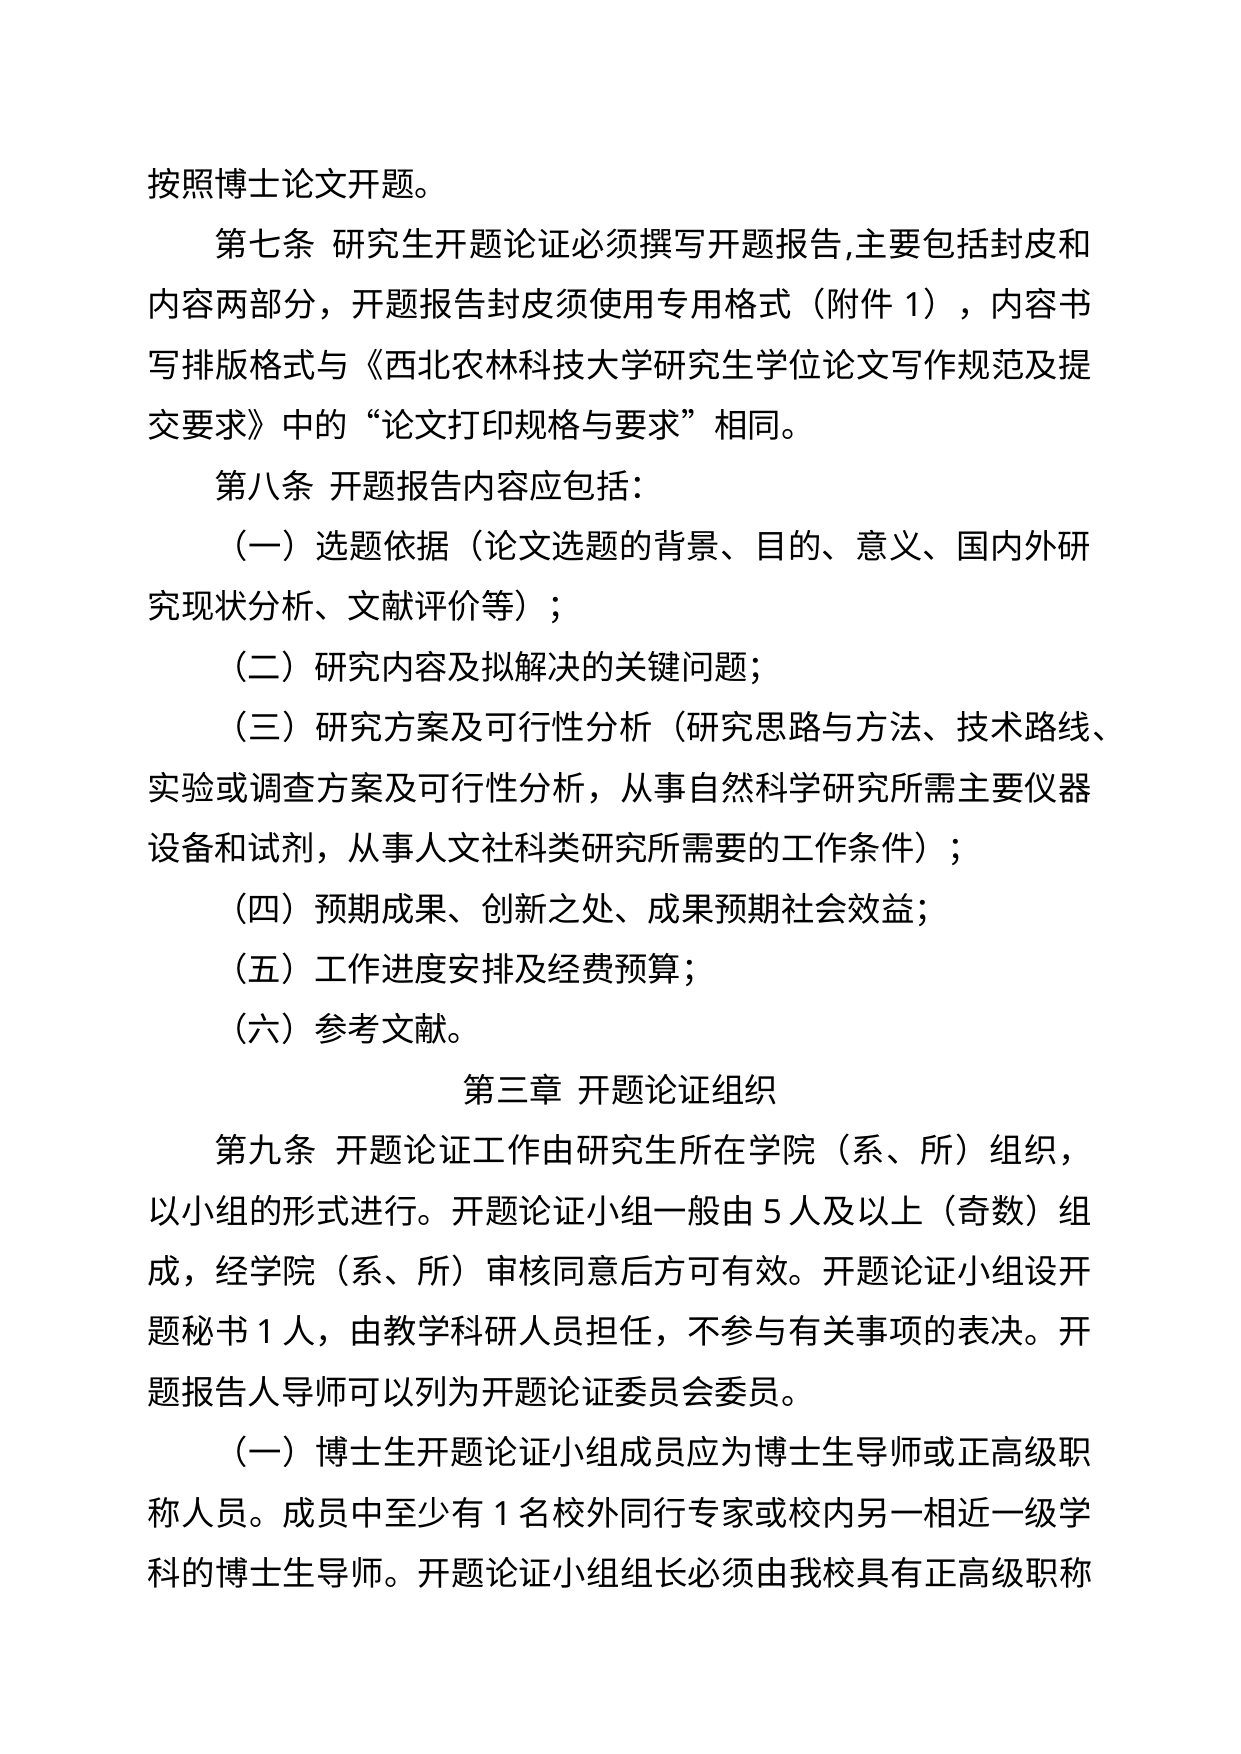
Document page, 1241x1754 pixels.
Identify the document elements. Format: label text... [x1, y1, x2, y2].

text 第七条 研究生开题论证必须撰写开题报告,主要包括封皮和内容两部分，开题报告封皮须使用专用格式（附件1），内容书写排版格式与《西北农林科技大学研究生学位论文写作规范及提交要求》中的“论文打印规格与要求”相同。 [148, 208, 1092, 450]
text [148, 1416, 1092, 1598]
text （六）参考文献。 [148, 993, 1092, 1054]
text （三）研究方案及可行性分析（研究思路与方法、技术路线、实验或调查方案及可行性分析，从事自然科学研究所需主要仪器设备和试剂，从事人文社科类研究所需要的工作条件）； [148, 691, 1092, 873]
text 第八条 开题报告内容应包括： [148, 450, 1092, 510]
text （四）预期成果、创新之处、成果预期社会效益； [148, 873, 1092, 933]
text （五）工作进度安排及经费预算； [148, 933, 1092, 993]
text （一）选题依据（论文选题的背景、目的、意义、国内外研究现状分析、文献评价等）； [148, 510, 1092, 631]
text （二）研究内容及拟解决的关键问题； [148, 631, 1092, 691]
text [148, 148, 1092, 208]
text 第九条 开题论证工作由研究生所在学院（系、所）组织，以小组的形式进行。开题论证小组一般由5人及以上（奇数）组成，经学院（系、所）审核同意后方可有效。开题论证小组设开题秘书1人，由教学科研人员担任，不参与有关事项的表决。开题报告人导师可以列为开题论证委员会委员。 [148, 1114, 1092, 1416]
text 第三章 开题论证组织 [148, 1054, 1092, 1114]
